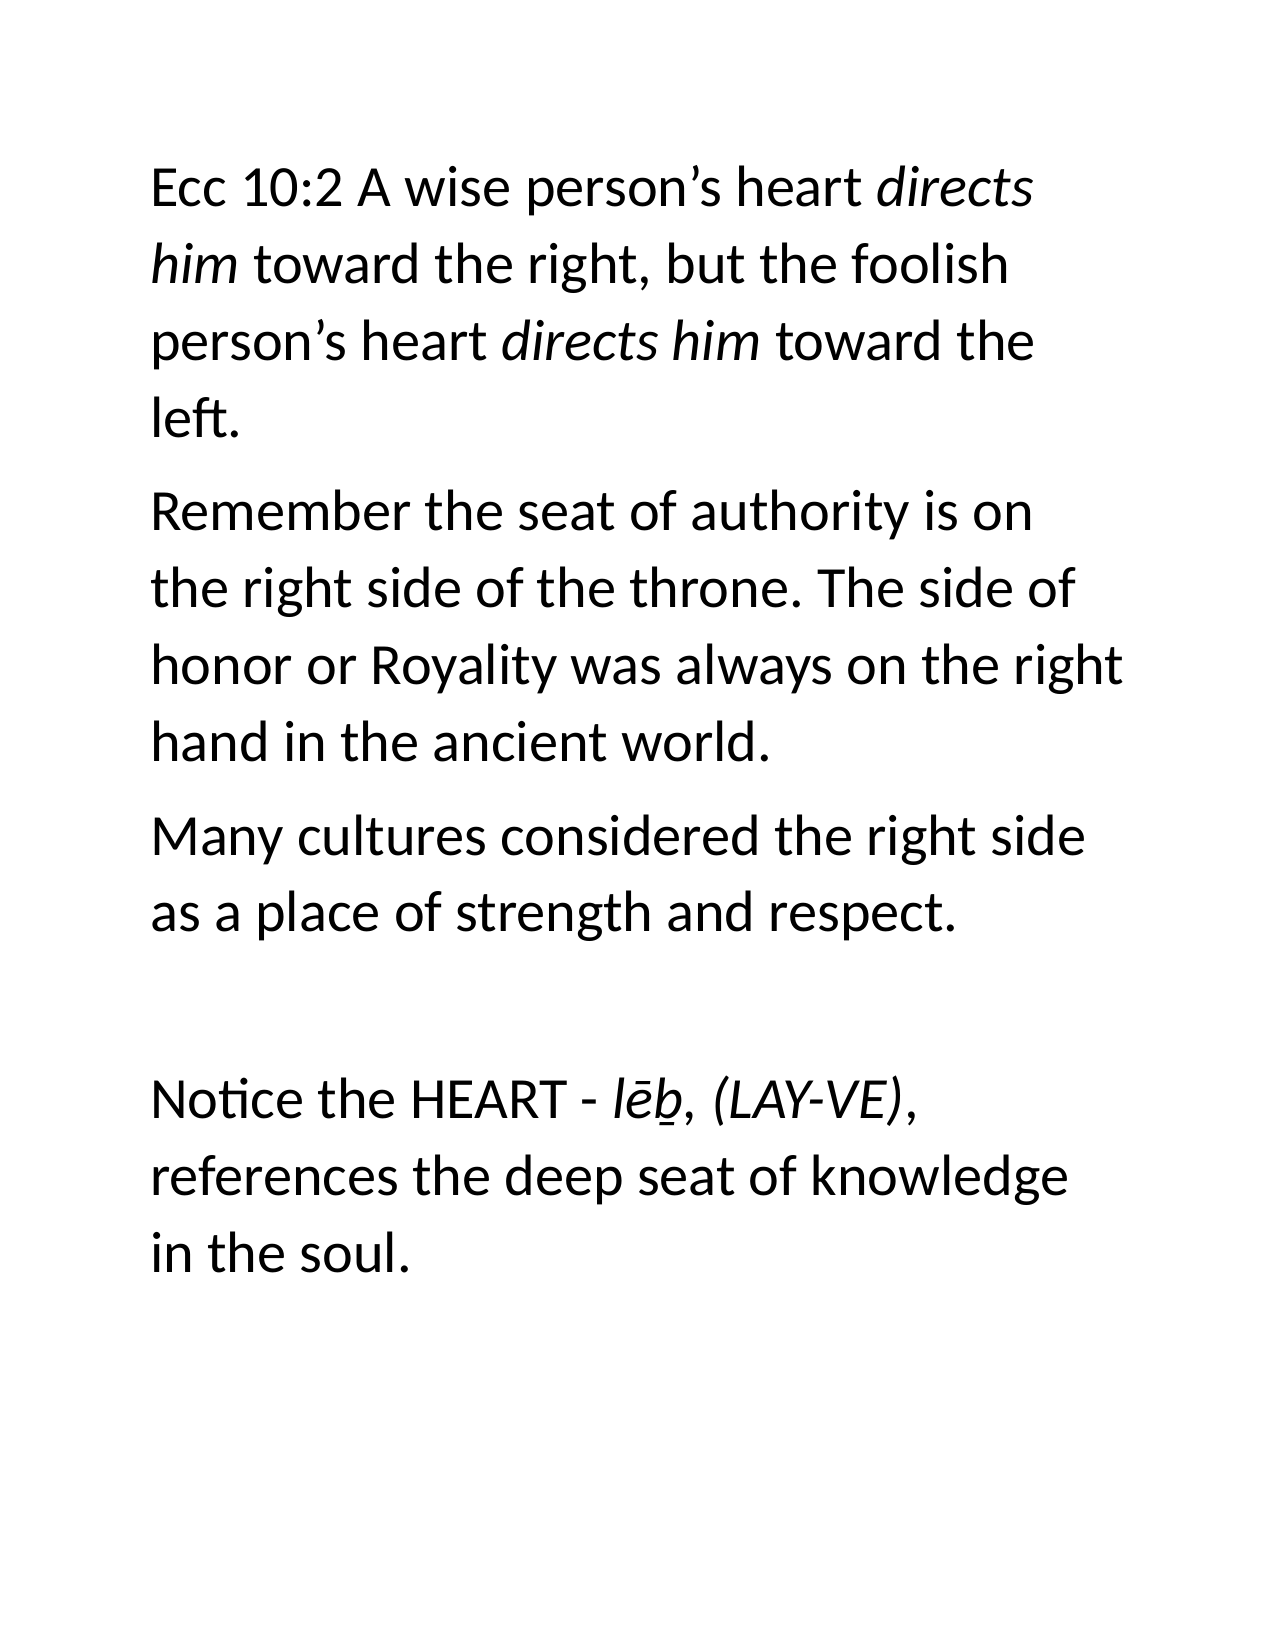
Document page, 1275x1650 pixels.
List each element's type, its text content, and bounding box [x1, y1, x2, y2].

text Remember the seat of authority is on the right side of the throne. The side of honor or Royality was always on the right hand in the ancient world. [150, 474, 1125, 776]
text Many cultures considered the right side as a place of strength and respect. [150, 798, 1125, 946]
text Notice the HEART - lēḇ, (LAY-VE), references the deep seat of knowledge in the soul. [150, 1062, 1125, 1287]
text Ecc 10:2 A wise person’s heart directs him toward the right, but the foolish person’s heart directs him toward the left. [150, 150, 1125, 452]
